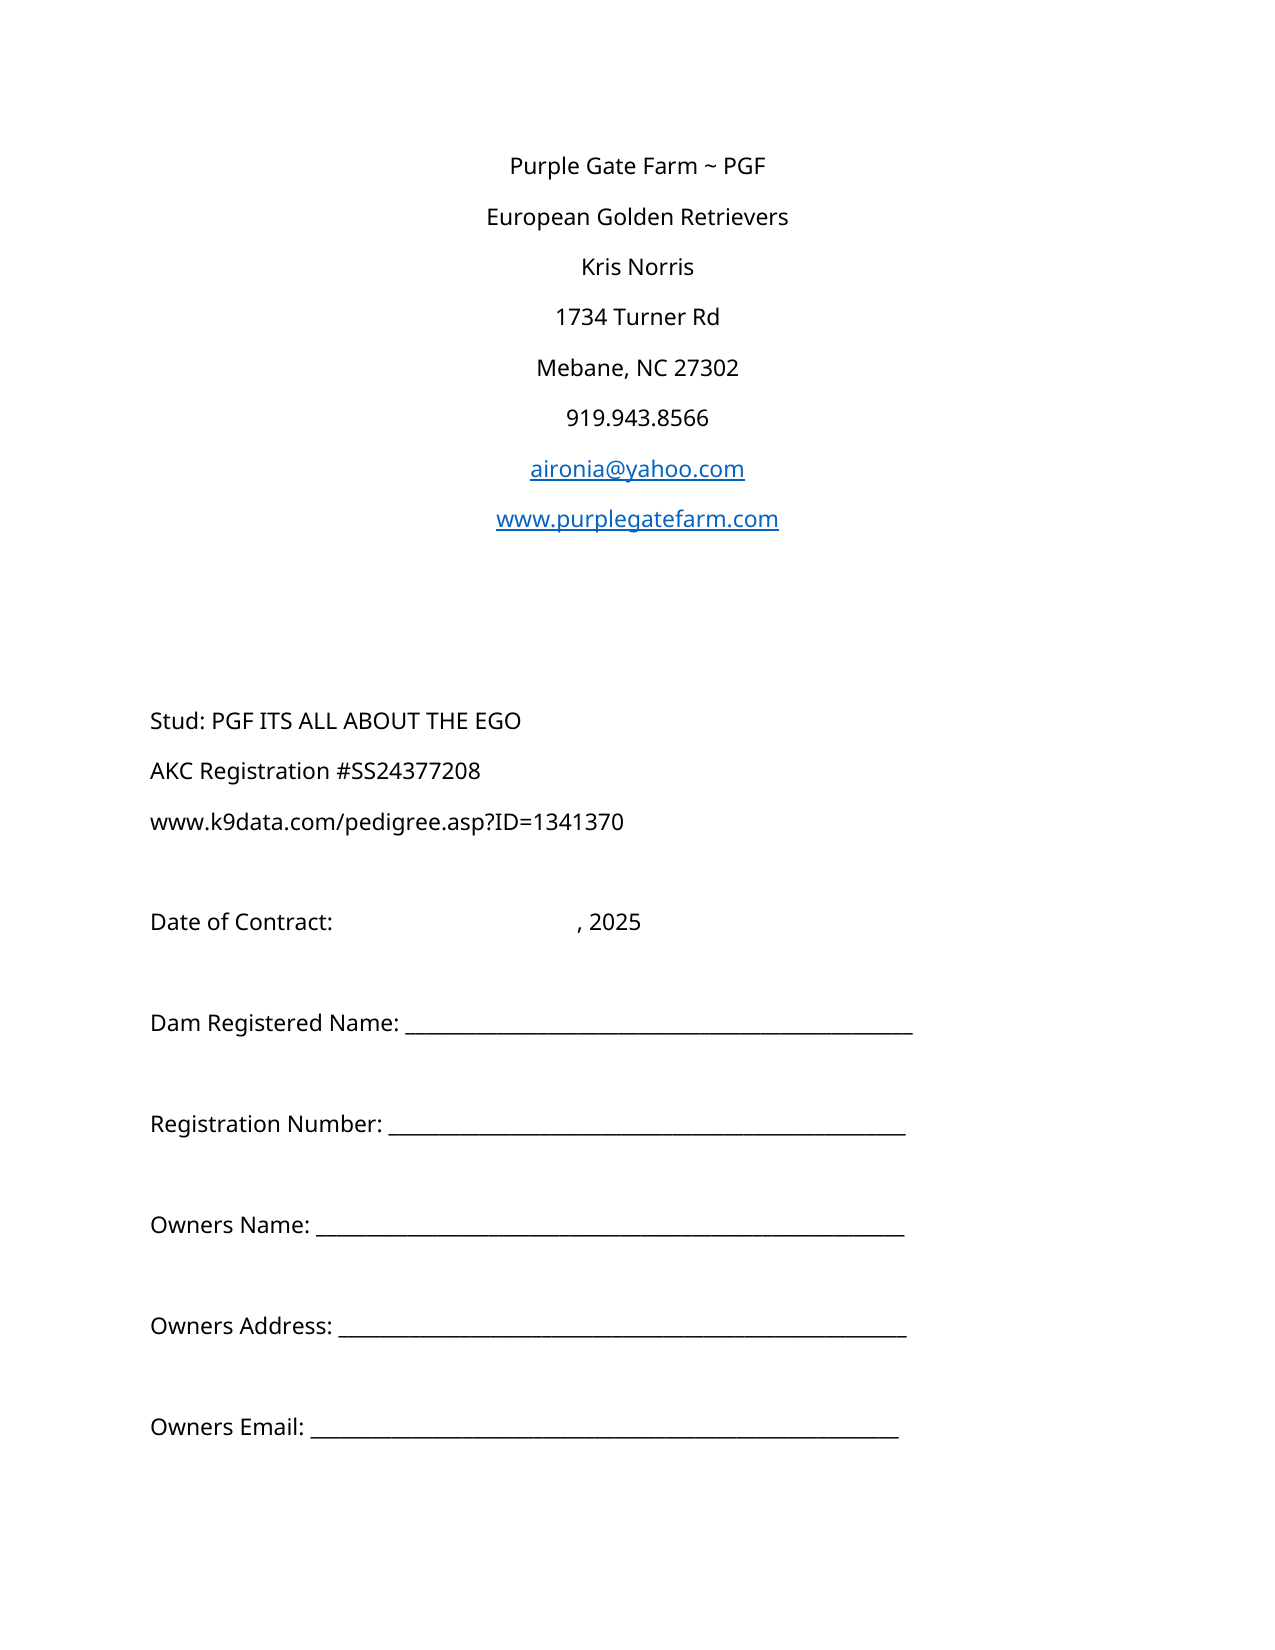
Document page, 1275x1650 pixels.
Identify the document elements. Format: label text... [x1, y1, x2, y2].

text Stud: PGF ITS ALL ABOUT THE EGO [150, 704, 1125, 736]
text Owners Email: __________________________________________________________ [150, 1410, 1125, 1442]
text aironia@yahoo.com [150, 452, 1125, 484]
text AKC Registration #SS24377208 [150, 755, 1125, 786]
text European Golden Retrievers [150, 200, 1125, 232]
text Date of Contract: , 2025 [150, 906, 1125, 937]
text Dam Registered Name: __________________________________________________ [150, 1007, 1125, 1038]
text www.k9data.com/pedigree.asp?ID=1341370 [150, 805, 1125, 837]
text Mebane, NC 27302 [150, 352, 1125, 383]
text Owners Address: ________________________________________________________ [150, 1309, 1125, 1341]
text 1734 Turner Rd [150, 301, 1125, 332]
text Purple Gate Farm ~ PGF [150, 150, 1125, 181]
text Owners Name: __________________________________________________________ [150, 1209, 1125, 1240]
text 919.943.8566 [150, 402, 1125, 433]
text www.purplegatefarm.com [150, 503, 1125, 534]
text Registration Number: ___________________________________________________ [150, 1108, 1125, 1139]
text Kris Norris [150, 251, 1125, 282]
